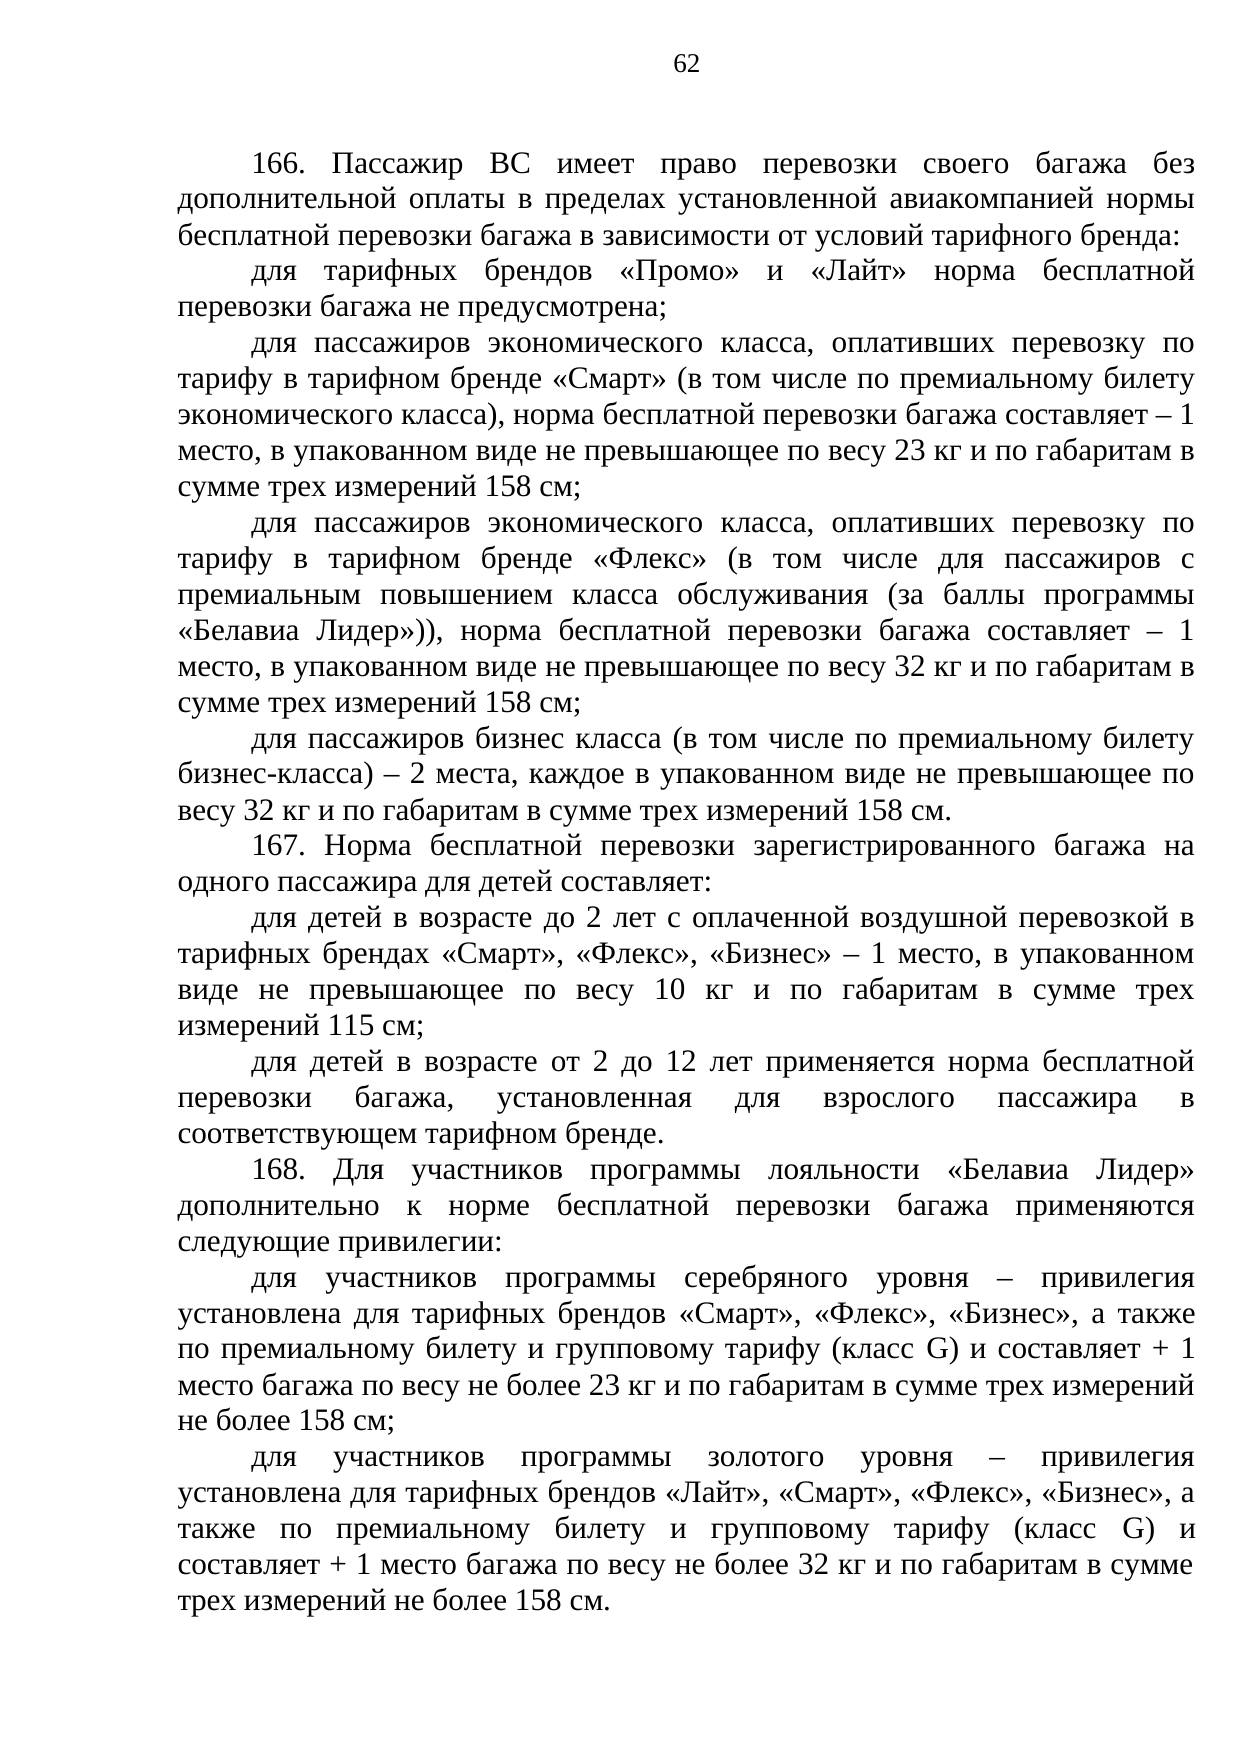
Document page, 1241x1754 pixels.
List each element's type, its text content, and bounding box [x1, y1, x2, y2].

text для пассажиров экономического класса, оплативших перевозку по тарифу в тарифном бренде «Флекс» (в том числе для пассажиров с премиальным повышением класса обслуживания (за баллы программы «Белавиа Лидер»)), норма бесплатной перевозки багажа составляет – 1 место, в упакованном виде не превышающее по весу 32 кг и по габаритам в сумме трех измерений 158 см; [177, 503, 1196, 719]
text 168. Для участников программы лояльности «Белавиа Лидер» дополнительно к норме бесплатной перевозки багажа применяются следующие привилегии: [177, 1150, 1196, 1258]
text для участников программы серебряного уровня – привилегия установлена для тарифных брендов «Смарт», «Флекс», «Бизнес», а также по премиальному билету и групповому тарифу (класс G) и составляет + 1 место багажа по весу не более 23 кг и по габаритам в сумме трех измерений не более 158 см; [177, 1258, 1196, 1438]
text 167. Норма бесплатной перевозки зарегистрированного багажа на одного пассажира для детей составляет: [177, 827, 1196, 898]
text для тарифных брендов «Промо» и «Лайт» норма бесплатной перевозки багажа не предусмотрена; [177, 252, 1196, 323]
text для детей в возрасте до 2 лет с оплаченной воздушной перевозкой в тарифных брендах «Смарт», «Флекс», «Бизнес» – 1 место, в упакованном виде не превышающее по весу 10 кг и по габаритам в сумме трех измерений 115 см; [177, 898, 1196, 1042]
text для пассажиров бизнес класса (в том числе по премиальному билету бизнес-класса) – 2 места, каждое в упакованном виде не превышающее по весу 32 кг и по габаритам в сумме трех измерений 158 см. [177, 719, 1196, 827]
text для участников программы золотого уровня – привилегия установлена для тарифных брендов «Лайт», «Смарт», «Флекс», «Бизнес», а также по премиальному билету и групповому тарифу (класс G) и составляет + 1 место багажа по весу не более 32 кг и по габаритам в сумме трех измерений не более 158 см. [177, 1438, 1196, 1617]
text для детей в возрасте от 2 до 12 лет применяется норма бесплатной перевозки багажа, установленная для взрослого пассажира в соответствующем тарифном бренде. [177, 1042, 1196, 1150]
text для пассажиров экономического класса, оплативших перевозку по тарифу в тарифном бренде «Смарт» (в том числе по премиальному билету экономического класса), норма бесплатной перевозки багажа составляет – 1 место, в упакованном виде не превышающее по весу 23 кг и по габаритам в сумме трех измерений 158 см; [177, 323, 1196, 503]
text 166. Пассажир ВС имеет право перевозки своего багажа без дополнительной оплаты в пределах установленной авиакомпанией нормы бесплатной перевозки багажа в зависимости от условий тарифного бренда: [177, 144, 1196, 252]
